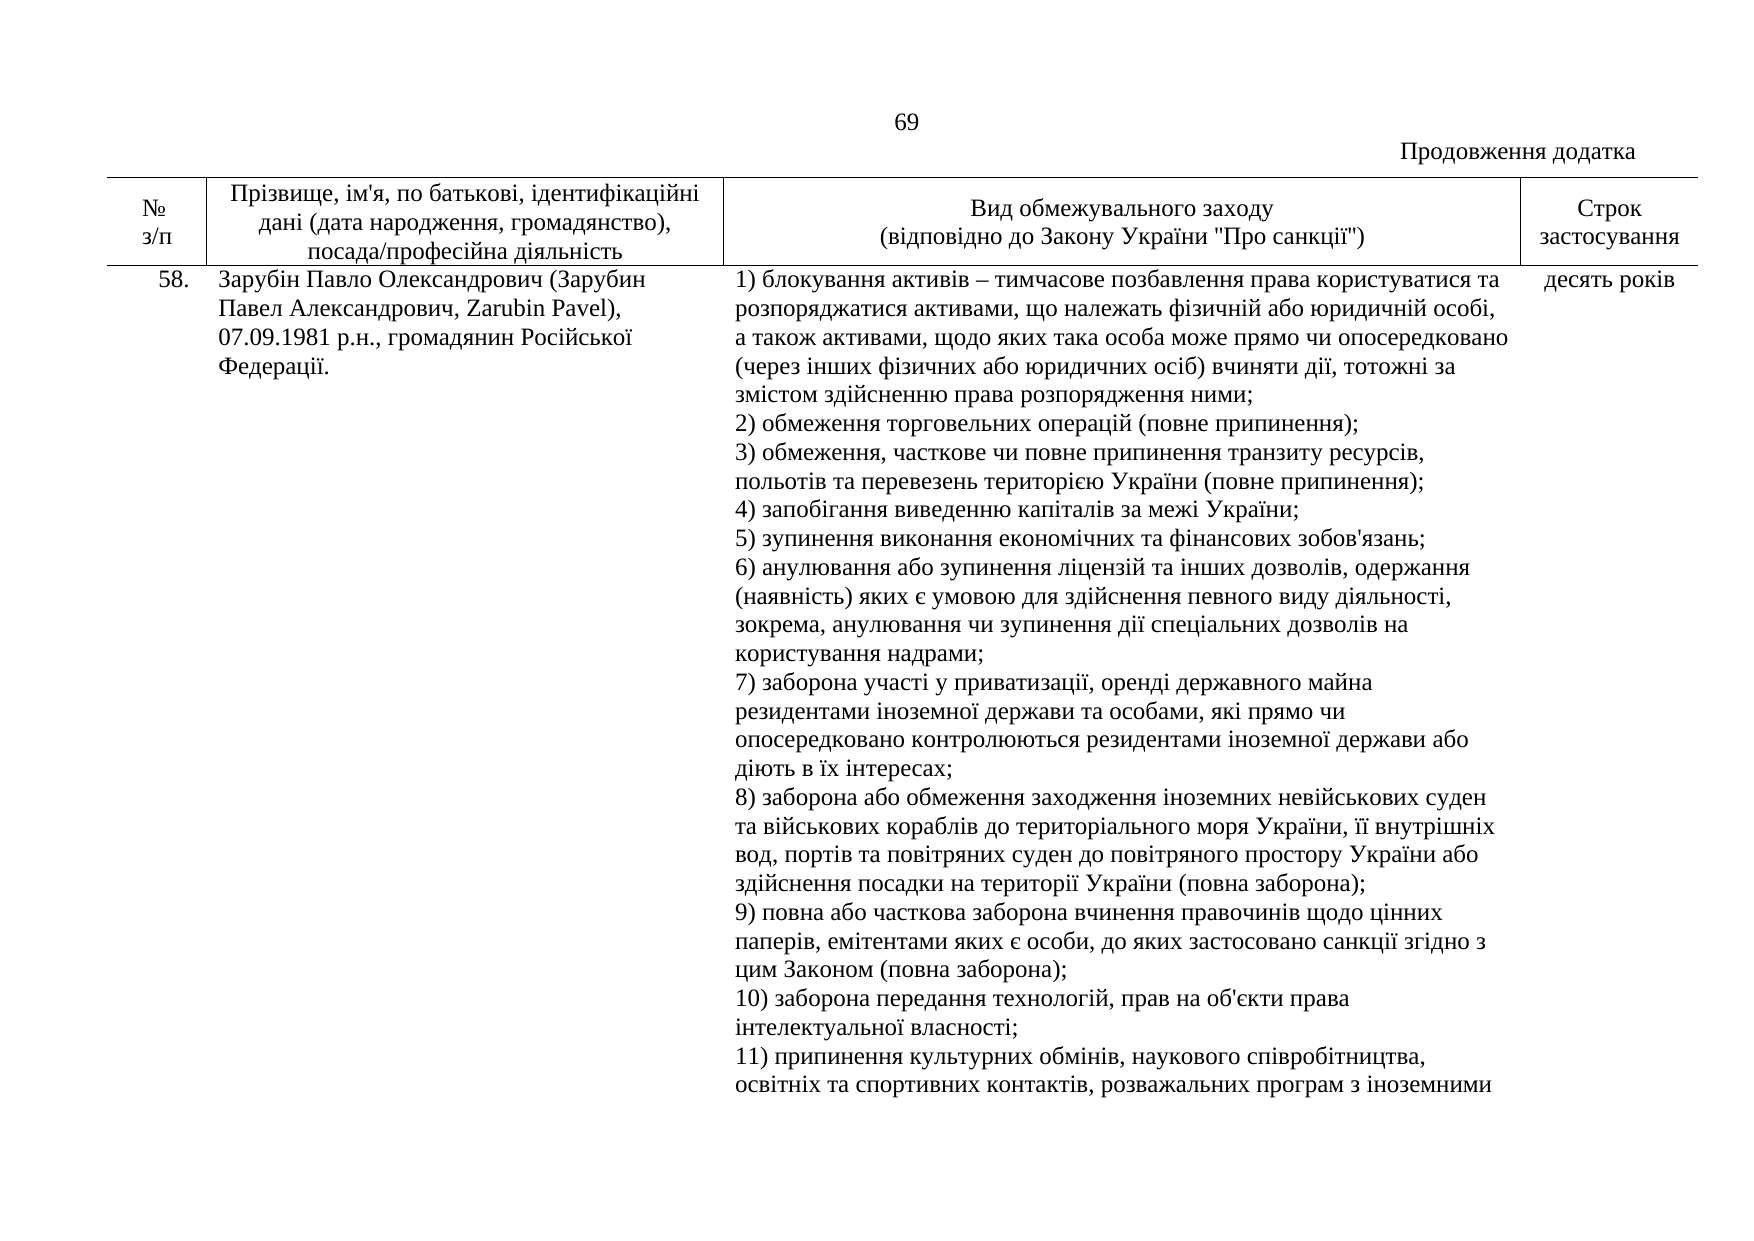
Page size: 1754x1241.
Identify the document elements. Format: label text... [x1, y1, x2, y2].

table_header № з/п [107, 178, 206, 264]
table_cell десять років [1521, 266, 1698, 1098]
table_header Вид обмежувального заходу (відповідно до Закону України ''Про санкції'') [724, 178, 1520, 264]
table_cell [107, 266, 207, 1098]
table_header Строк застосування [1521, 178, 1698, 264]
table_cell Зарубін Павло Олександрович (Зарубин Павел Александрович, Zarubin Pavel), 07.09.1981 р.н., громадянин Російської Федерації. [207, 266, 723, 1098]
table_header Прізвище, ім'я, по батькові, ідентифікаційні дані (дата народження, громадянство), посада/професійна діяльність [207, 178, 723, 264]
